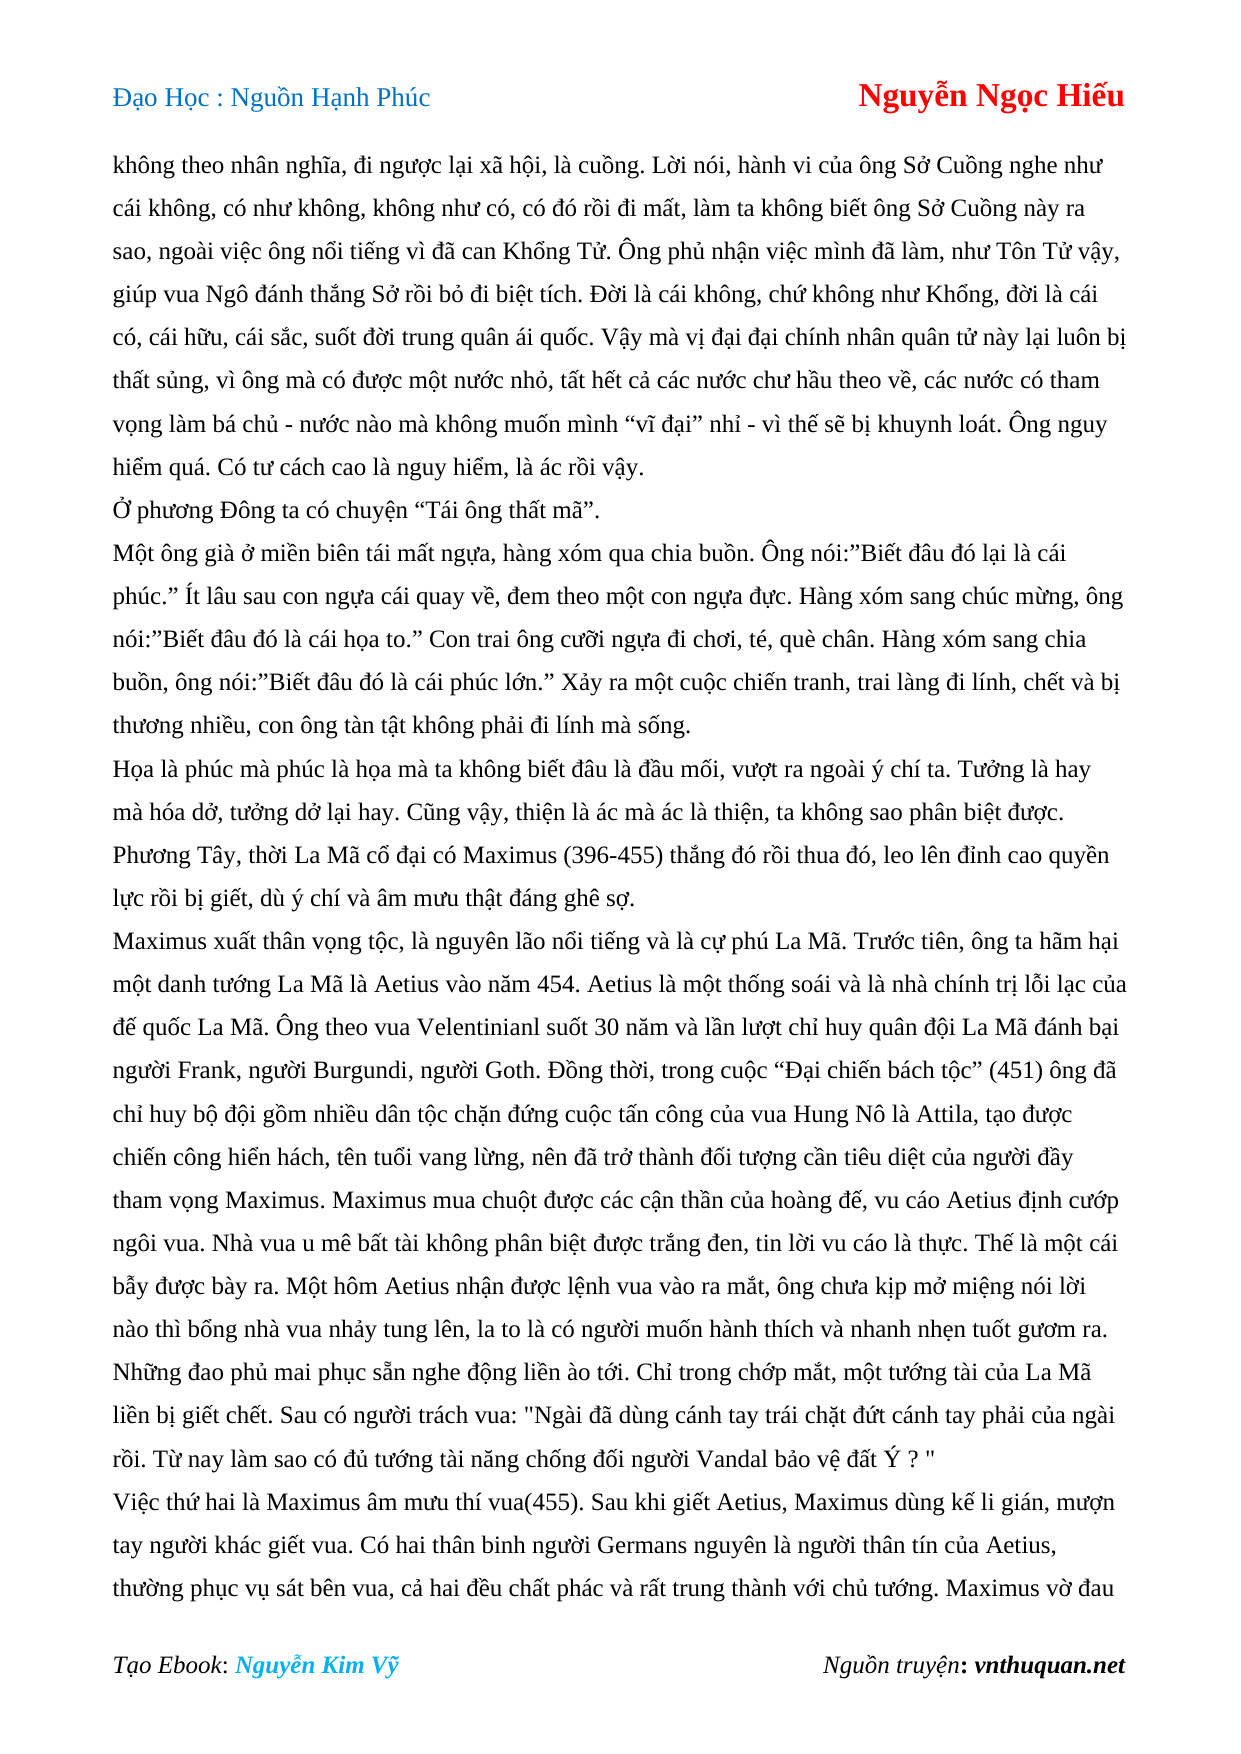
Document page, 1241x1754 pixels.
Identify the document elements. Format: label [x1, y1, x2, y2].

text [112, 150, 1128, 1602]
